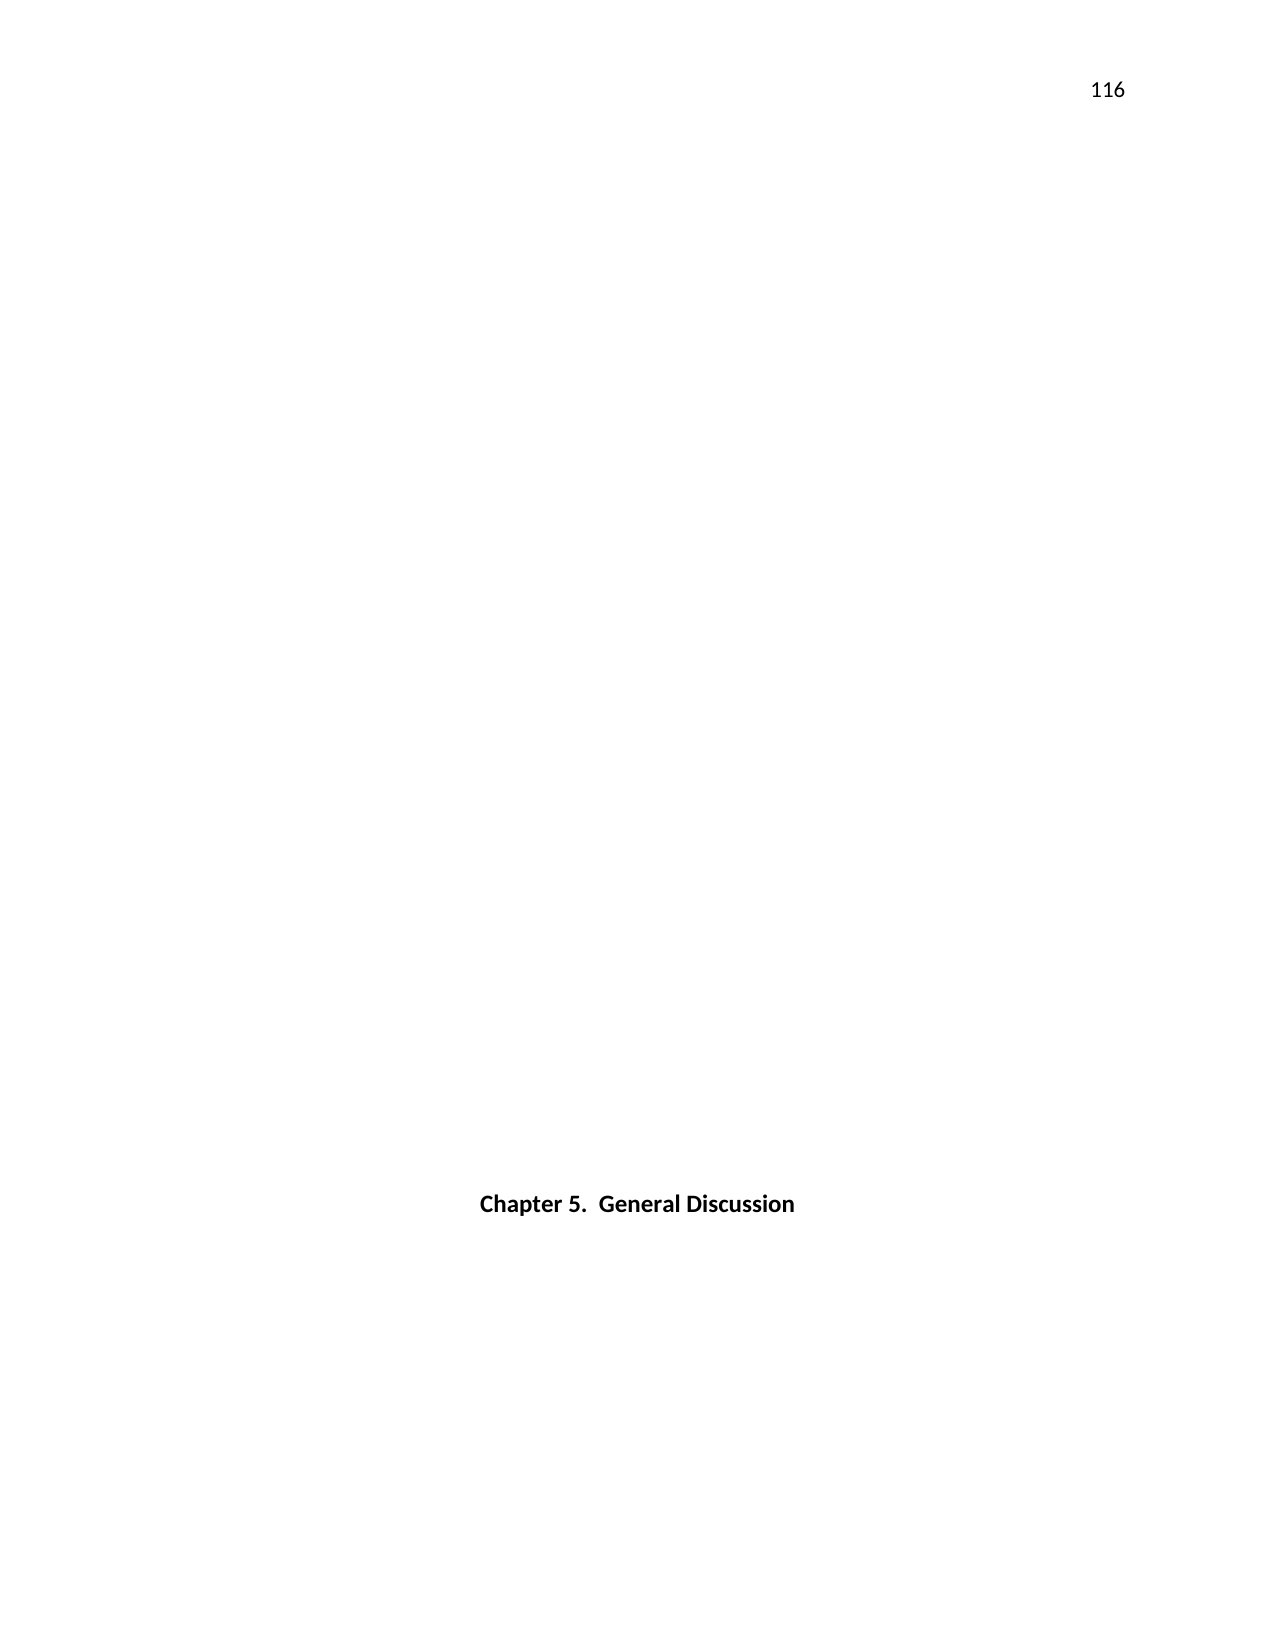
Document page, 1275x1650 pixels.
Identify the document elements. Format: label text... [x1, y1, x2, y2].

text Chapter 5. General Discussion [150, 1188, 1125, 1218]
